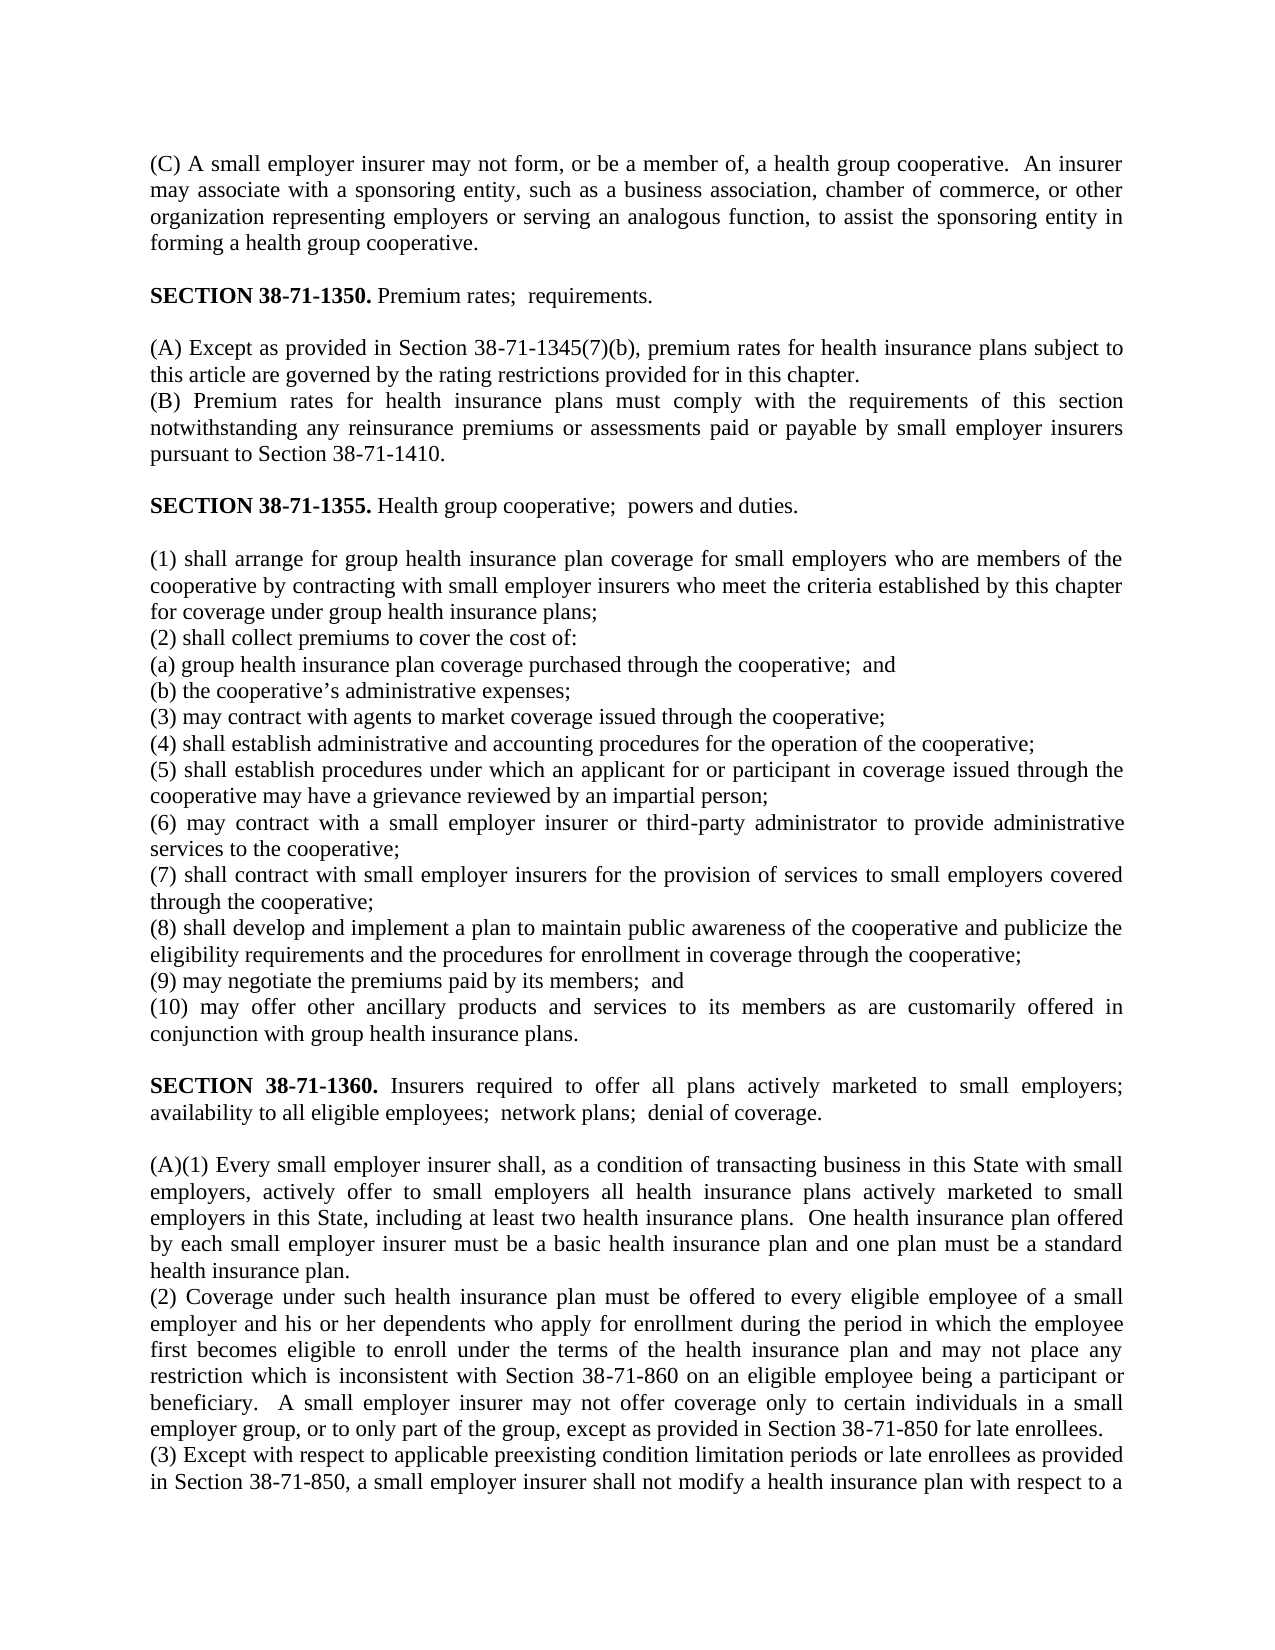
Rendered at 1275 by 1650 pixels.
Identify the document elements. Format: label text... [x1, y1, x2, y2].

text SECTION 38-71-1355. Health group cooperative; powers and duties. [150, 493, 1125, 519]
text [150, 1441, 1125, 1494]
text (2) shall collect premiums to cover the cost of: [150, 624, 1125, 651]
text (C) A small employer insurer may not form, or be a member of, a health group cooperative. An insurer may associate with a sponsoring entity, such as a business association, chamber of commerce, or other organization representing employers or serving an analogous function, to assist the sponsoring entity in forming a health group cooperative. [150, 150, 1125, 255]
text (5) shall establish procedures under which an applicant for or participant in coverage issued through the cooperative may have a grievance reviewed by an impartial person; [150, 756, 1125, 809]
text (2) Coverage under such health insurance plan must be offered to every eligible employee of a small employer and his or her dependents who apply for enrollment during the period in which the employee first becomes eligible to enroll under the terms of the health insurance plan and may not place any restriction which is inconsistent with Section 38-71-860 on an eligible employee being a participant or beneficiary. A small employer insurer may not offer coverage only to certain individuals in a small employer group, or to only part of the group, except as provided in Section 38-71-850 for late enrollees. [150, 1283, 1125, 1441]
text (9) may negotiate the premiums paid by its members; and [150, 967, 1125, 993]
text (1) shall arrange for group health insurance plan coverage for small employers who are members of the cooperative by contracting with small employer insurers who meet the criteria established by this chapter for coverage under group health insurance plans; [150, 545, 1125, 624]
text (3) may contract with agents to market coverage issued through the cooperative; [150, 703, 1125, 730]
text (6) may contract with a small employer insurer or third-party administrator to provide administrative services to the cooperative; [150, 809, 1125, 862]
text (8) shall develop and implement a plan to maintain public awareness of the cooperative and publicize the eligibility requirements and the procedures for enrollment in coverage through the cooperative; [150, 914, 1125, 967]
text (B) Premium rates for health insurance plans must comply with the requirements of this section notwithstanding any reinsurance premiums or assessments paid or payable by small employer insurers pursuant to Section 38-71-1410. [150, 387, 1125, 466]
text (a) group health insurance plan coverage purchased through the cooperative; and [150, 651, 1125, 677]
text (10) may offer other ancillary products and services to its members as are customarily offered in conjunction with group health insurance plans. [150, 993, 1125, 1046]
text (b) the cooperative’s administrative expenses; [150, 677, 1125, 703]
text (4) shall establish administrative and accounting procedures for the operation of the cooperative; [150, 730, 1125, 756]
text SECTION 38-71-1350. Premium rates; requirements. [150, 282, 1125, 308]
text (A) Except as provided in Section 38-71-1345(7)(b), premium rates for health insurance plans subject to this article are governed by the rating restrictions provided for in this chapter. [150, 334, 1125, 387]
text SECTION 38-71-1360. Insurers required to offer all plans actively marketed to small employers; availability to all eligible employees; network plans; denial of coverage. [150, 1072, 1125, 1125]
text (7) shall contract with small employer insurers for the provision of services to small employers covered through the cooperative; [150, 862, 1125, 914]
text (A)(1) Every small employer insurer shall, as a condition of transacting business in this State with small employers, actively offer to small employers all health insurance plans actively marketed to small employers in this State, including at least two health insurance plans. One health insurance plan offered by each small employer insurer must be a basic health insurance plan and one plan must be a standard health insurance plan. [150, 1151, 1125, 1283]
